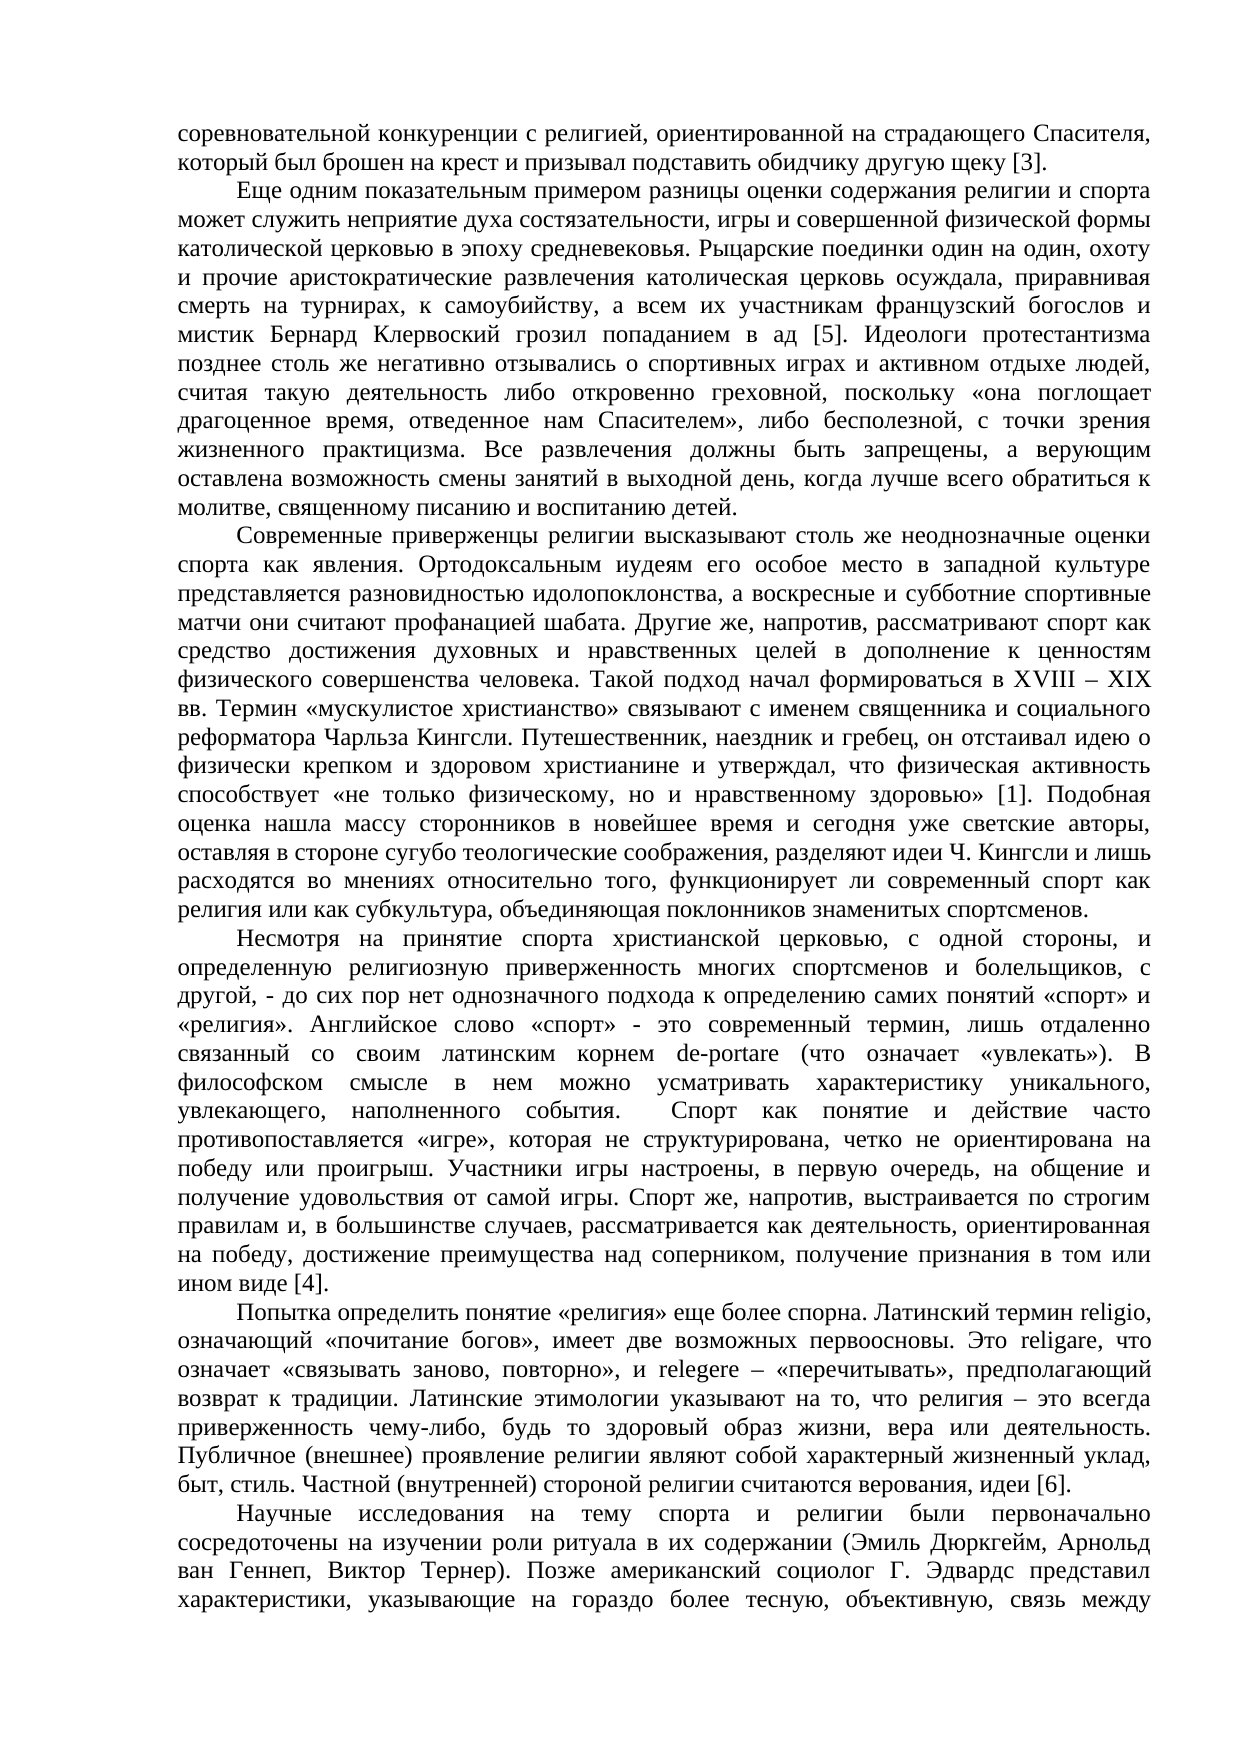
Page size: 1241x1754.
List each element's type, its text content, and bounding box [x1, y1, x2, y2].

text Несмотря на принятие спорта христианской церковью, с одной стороны, и определенную религиозную приверженность многих спортсменов и болельщиков, с другой, - до сих пор нет однозначного подхода к определению самих понятий «спорт» и «религия». Английское слово «спорт» - это современный термин, лишь отдаленно связанный со своим латинским корнем de-portare (что означает «увлекать»). В философском смысле в нем можно усматривать характеристику уникального, увлекающего, наполненного события. Спорт как понятие и действие часто противопоставляется «игре», которая не структурирована, четко не ориентирована на победу или проигрыш. Участники игры настроены, в первую очередь, на общение и получение удовольствия от самой игры. Спорт же, напротив, выстраивается по строгим правилам и, в большинстве случаев, рассматривается как деятельность, ориентированная на победу, достижение преимущества над соперником, получение признания в том или ином виде [4]. [177, 923, 1152, 1297]
text Еще одним показательным примером разницы оценки содержания религии и спорта может служить неприятие духа состязательности, игры и совершенной физической формы католической церковью в эпоху средневековья. Рыцарские поединки один на один, охоту и прочие аристократические развлечения католическая церковь осуждала, приравнивая смерть на турнирах, к самоубийству, а всем их участникам французский богослов и мистик Бернард Клервоский грозил попаданием в ад [5]. Идеологи протестантизма позднее столь же негативно отзывались о спортивных играх и активном отдыхе людей, считая такую деятельность либо откровенно греховной, поскольку «она поглощает драгоценное время, отведенное нам Спасителем», либо бесполезной, с точки зрения жизненного практицизма. Все развлечения должны быть запрещены, а верующим оставлена возможность смены занятий в выходной день, когда лучше всего обратиться к молитве, священному писанию и воспитанию детей. [177, 176, 1152, 521]
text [177, 118, 1152, 176]
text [177, 1498, 1152, 1613]
text Попытка определить понятие «религия» еще более спорна. Латинский термин religio, означающий «почитание богов», имеет две возможных первоосновы. Это religare, что означает «связывать заново, повторно», и relegere – «перечитывать», предполагающий возврат к традиции. Латинские этимологии указывают на то, что религия – это всегда приверженность чему-либо, будь то здоровый образ жизни, вера или деятельность. Публичное (внешнее) проявление религии являют собой характерный жизненный уклад, быт, стиль. Частной (внутренней) стороной религии считаются верования, идеи [6]. [177, 1297, 1152, 1498]
text Современные приверженцы религии высказывают столь же неоднозначные оценки спорта как явления. Ортодоксальным иудеям его особое место в западной культуре представляется разновидностью идолопоклонства, а воскресные и субботние спортивные матчи они считают профанацией шабата. Другие же, напротив, рассматривают спорт как средство достижения духовных и нравственных целей в дополнение к ценностям физического совершенства человека. Такой подход начал формироваться в ХVIII – ХIХ вв. Термин «мускулистое христианство» связывают с именем священника и социального реформатора Чарльза Кингсли. Путешественник, наездник и гребец, он отстаивал идею о физически крепком и здоровом христианине и утверждал, что физическая активность способствует «не только физическому, но и нравственному здоровью» [1]. Подобная оценка нашла массу сторонников в новейшее время и сегодня уже светские авторы, оставляя в стороне сугубо теологические соображения, разделяют идеи Ч. Кингсли и лишь расходятся во мнениях относительно того, функционирует ли современный спорт как религия или как субкультура, объединяющая поклонников знаменитых спортсменов. [177, 521, 1152, 923]
